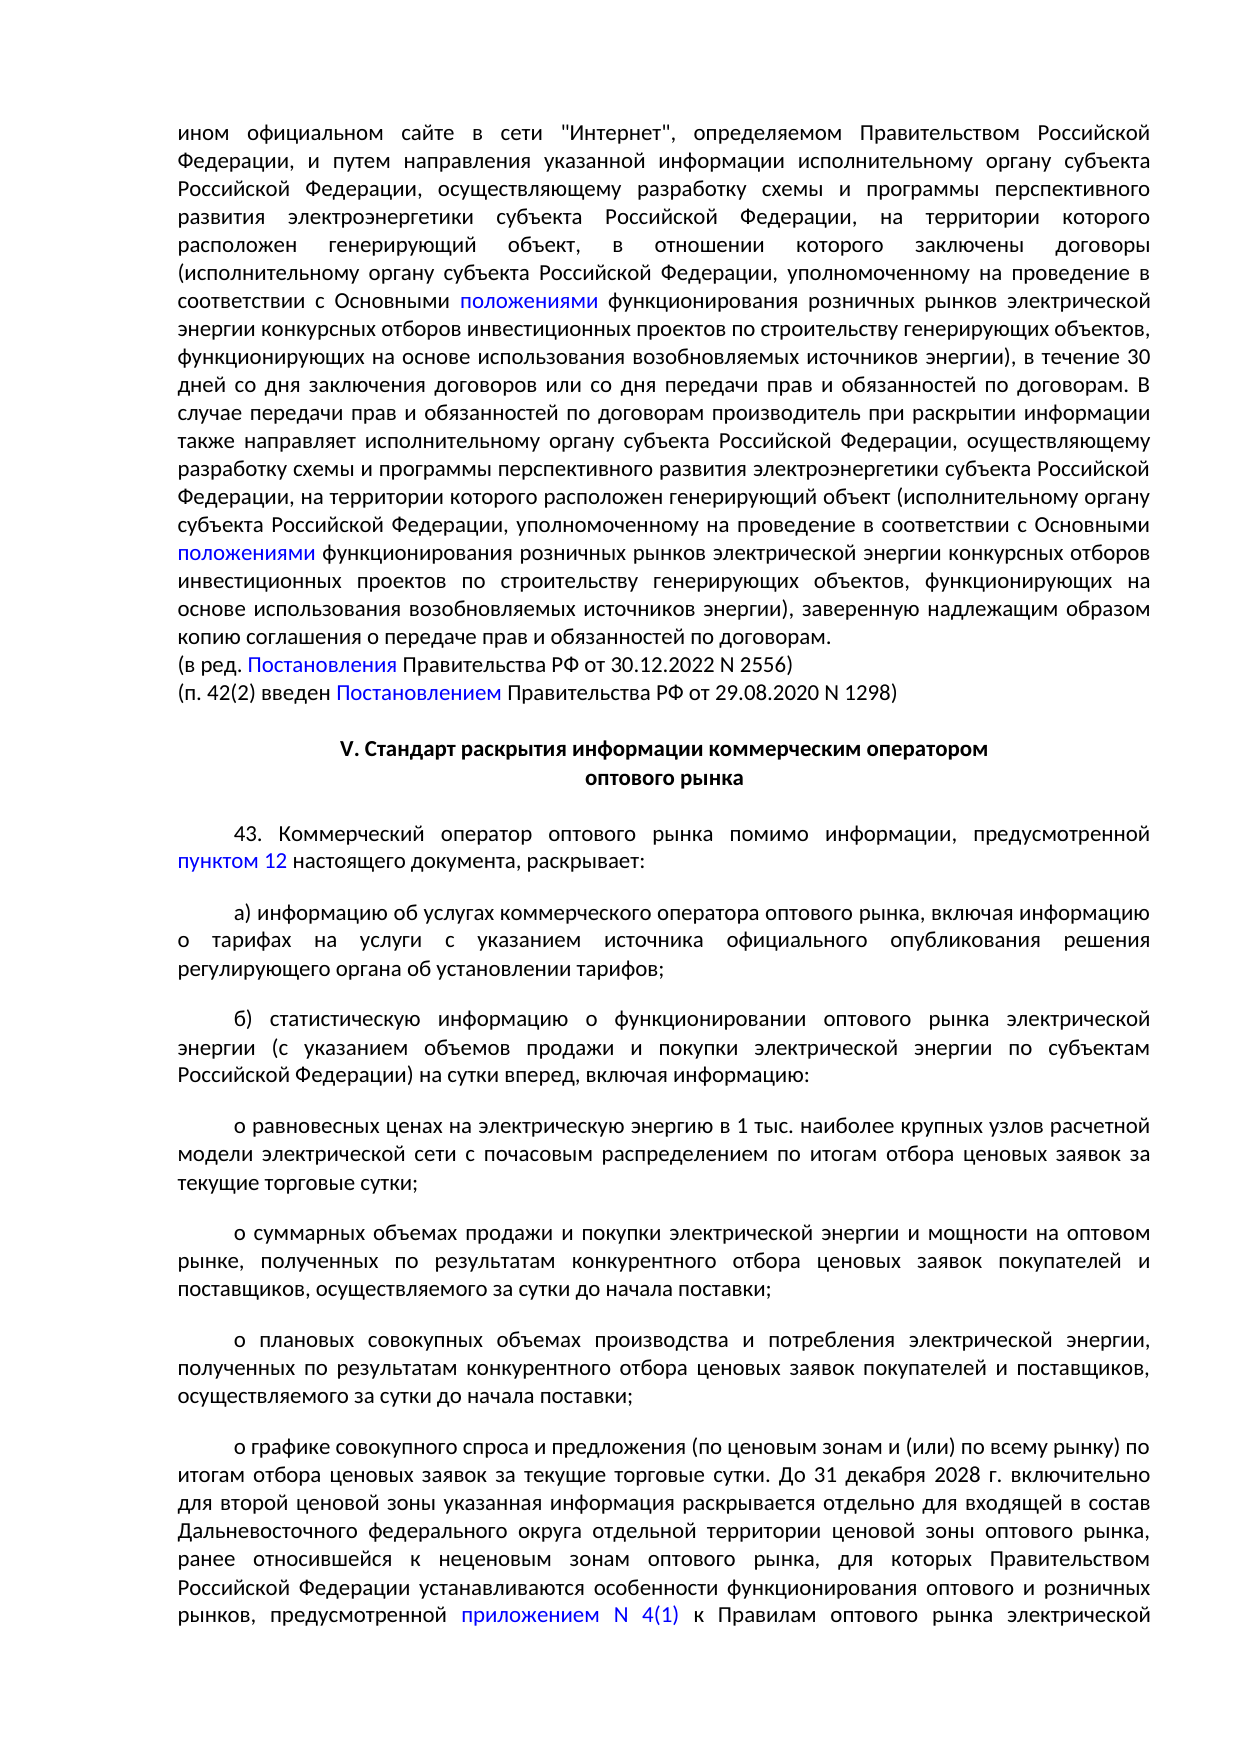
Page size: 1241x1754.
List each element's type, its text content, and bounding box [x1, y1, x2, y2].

title V. Стандарт раскрытия информации коммерческим оператором [177, 734, 1152, 763]
text (п. 42(2) введен Постановлением Правительства РФ от 29.08.2020 N 1298) [177, 678, 1152, 707]
text о суммарных объемах продажи и покупки электрической энергии и мощности на оптовом рынке, полученных по результатам конкурентного отбора ценовых заявок покупателей и поставщиков, осуществляемого за сутки до начала поставки; [177, 1218, 1152, 1303]
text а) информацию об услугах коммерческого оператора оптового рынка, включая информацию о тарифах на услуги с указанием источника официального опубликования решения регулирующего органа об установлении тарифов; [177, 898, 1152, 982]
title оптового рынка [177, 763, 1152, 791]
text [177, 1432, 1152, 1629]
text (в ред. Постановления Правительства РФ от 30.12.2022 N 2556) [177, 651, 1152, 678]
text о плановых совокупных объемах производства и потребления электрической энергии, полученных по результатам конкурентного отбора ценовых заявок покупателей и поставщиков, осуществляемого за сутки до начала поставки; [177, 1326, 1152, 1409]
text б) статистическую информацию о функционировании оптового рынка электрической энергии (с указанием объемов продажи и покупки электрической энергии по субъектам Российской Федерации) на сутки вперед, включая информацию: [177, 1004, 1152, 1089]
text 43. Коммерческий оператор оптового рынка помимо информации, предусмотренной пунктом 12 настоящего документа, раскрывает: [177, 819, 1152, 875]
text о равновесных ценах на электрическую энергию в 1 тыс. наиболее крупных узлов расчетной модели электрической сети с почасовым распределением по итогам отбора ценовых заявок за текущие торговые сутки; [177, 1112, 1152, 1196]
